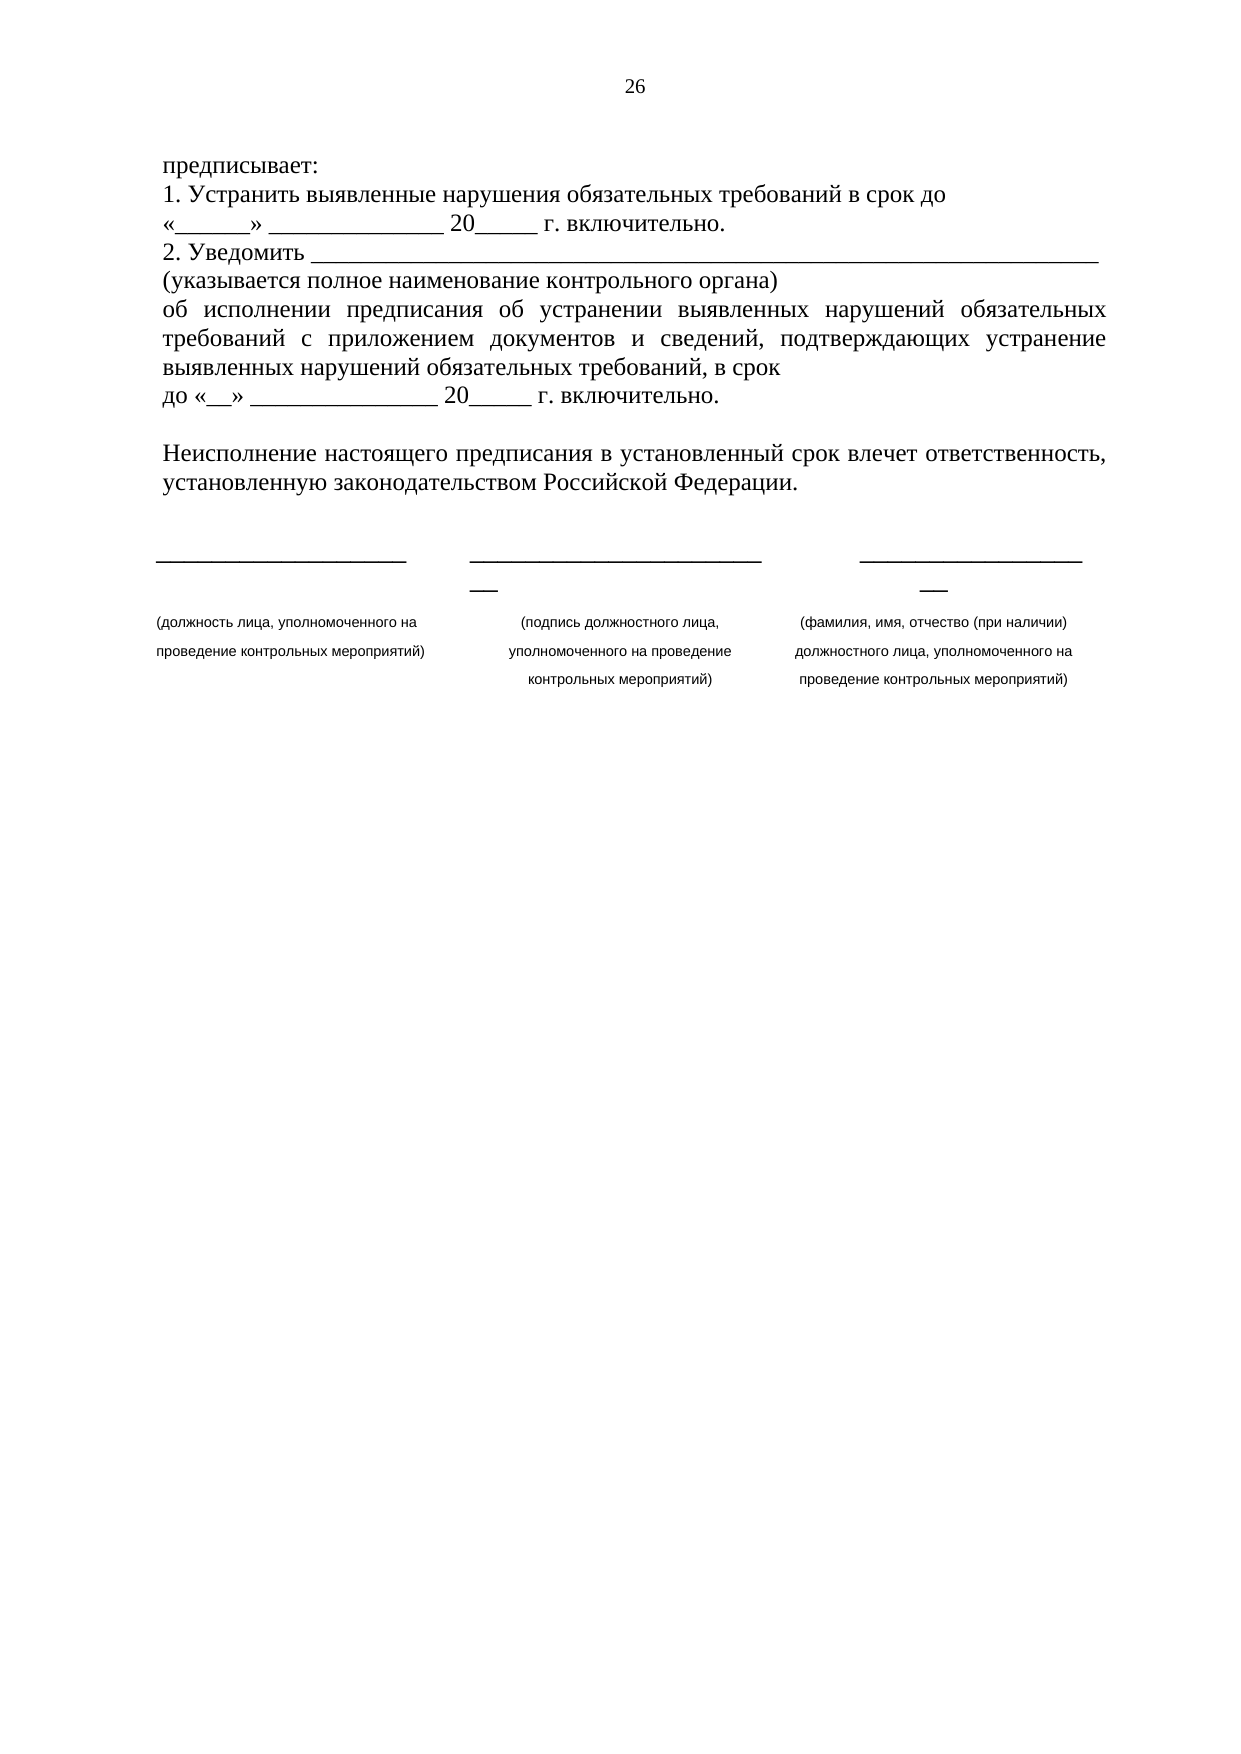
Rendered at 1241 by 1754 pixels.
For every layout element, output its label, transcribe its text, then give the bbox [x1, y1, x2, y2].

table_header __________________ [150, 524, 463, 603]
text «______» ______________ 20_____ г. включительно. [162, 208, 1107, 237]
table_cell (фамилия, имя, отчество (при наличии) должностного лица, уполномоченного на проведение контрольных мероприятий) [777, 603, 1090, 711]
text (указывается полное наименование контрольного органа) [162, 266, 1107, 294]
text об исполнении предписания об устранении выявленных нарушений обязательных требований с приложением документов и сведений, подтверждающих устранение выявленных нарушений обязательных требований, в срок [162, 294, 1107, 381]
text предписывает: [162, 151, 1107, 179]
table_header __________________ [777, 524, 1090, 603]
table_header _______________________ [463, 524, 777, 603]
text 1. Устранить выявленные нарушения обязательных требований в срок до [162, 179, 1107, 208]
text Неисполнение настоящего предписания в установленный срок влечет ответственность, установленную законодательством Российской Федерации. [162, 438, 1107, 496]
text до «__» _______________ 20_____ г. включительно. [162, 381, 1107, 409]
text 2. Уведомить _______________________________________________________________ [162, 237, 1107, 266]
table_cell (должность лица, уполномоченного на проведение контрольных мероприятий) [150, 603, 463, 711]
table_cell (подпись должностного лица, уполномоченного на проведение контрольных мероприятий) [463, 603, 777, 711]
